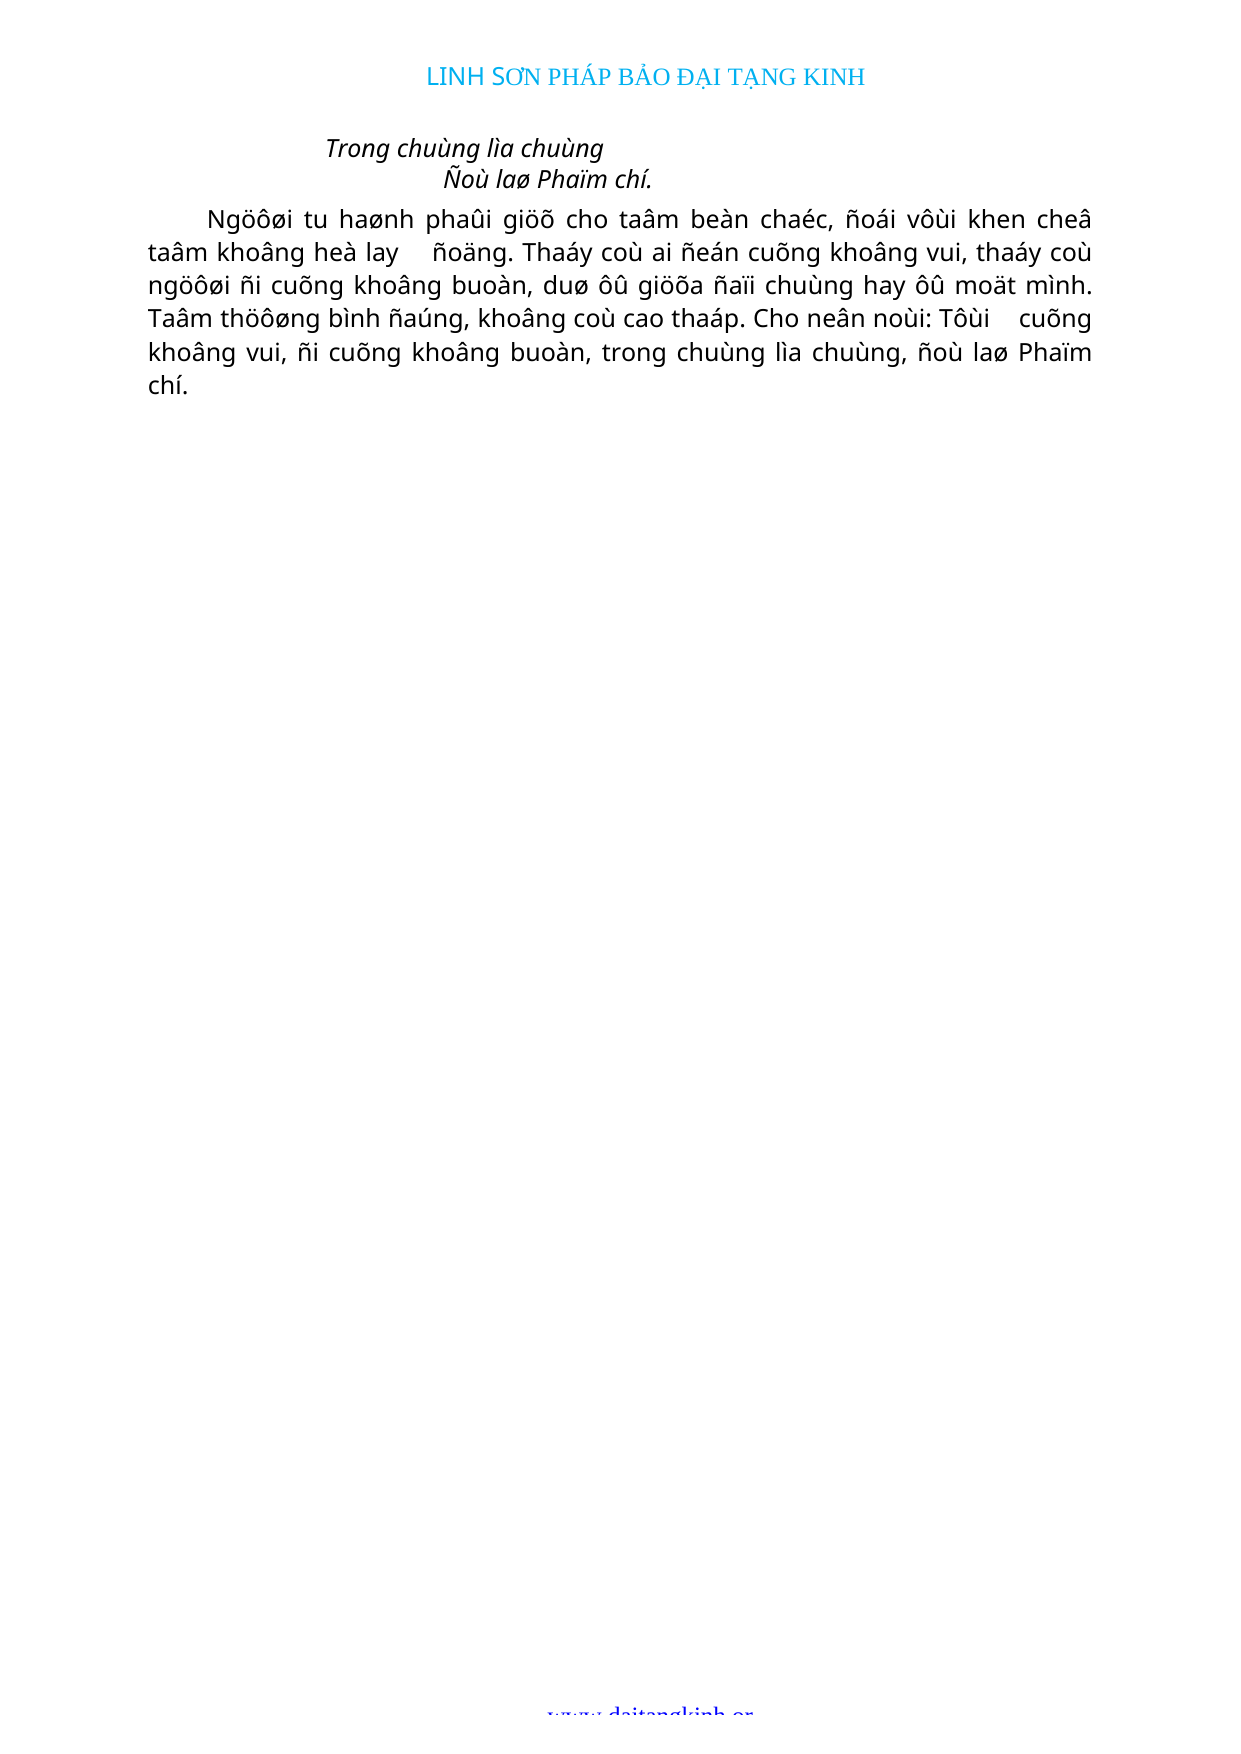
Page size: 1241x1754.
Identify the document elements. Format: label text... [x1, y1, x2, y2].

text Trong chuùng lìa chuùng [325, 133, 1105, 164]
picture [535, 69, 540, 79]
text Ngöôøi tu haønh phaûi giöõ cho taâm beàn chaéc, ñoái vôùi khen cheâ taâm khoâng heà lay ñoäng. Thaáy coù ai ñeán cuõng khoâng vui, thaáy coù ngöôøi ñi cuõng khoâng buoàn, duø ôû giöõa ñaïi chuùng hay ôû moät mình. Taâm thöôøng bình ñaúng, khoâng coù cao thaáp. Cho neân noùi: Tôùi cuõng khoâng vui, ñi cuõng khoâng buoàn, trong chuùng lìa chuùng, ñoù laø Phaïm chí. [148, 202, 1093, 402]
text Ñoù laø Phaïm chí. [443, 164, 1105, 195]
